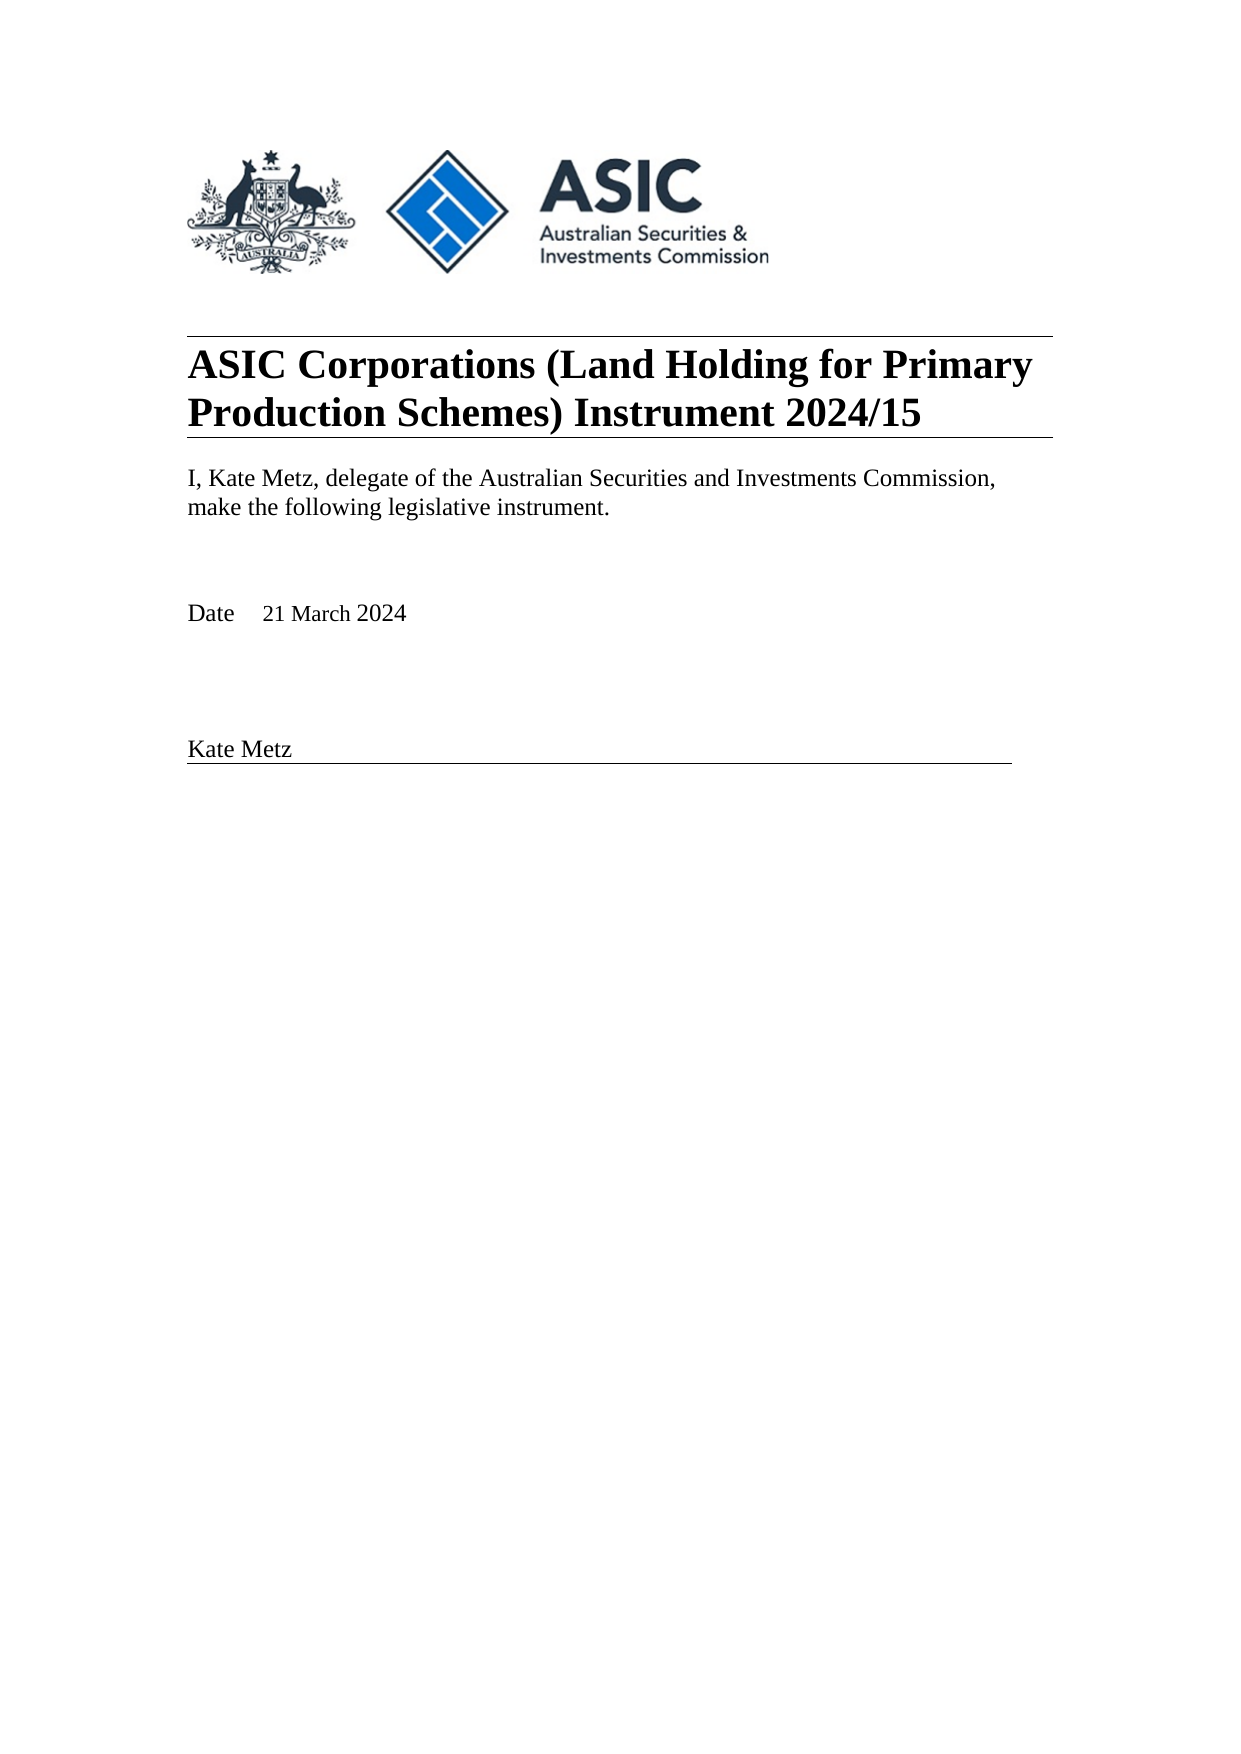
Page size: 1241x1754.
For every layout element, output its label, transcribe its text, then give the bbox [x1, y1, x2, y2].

title ASIC Corporations (Land Holding for Primary Production Schemes) Instrument 2024/15 [187, 337, 1053, 437]
text I, Kate Metz, delegate of the Australian Securities and Investments Commission, make the following legislative instrument. [187, 463, 1012, 521]
picture [187, 150, 769, 274]
text Kate Metz [187, 734, 1012, 763]
text Date 21 March 2024 [187, 598, 1012, 626]
